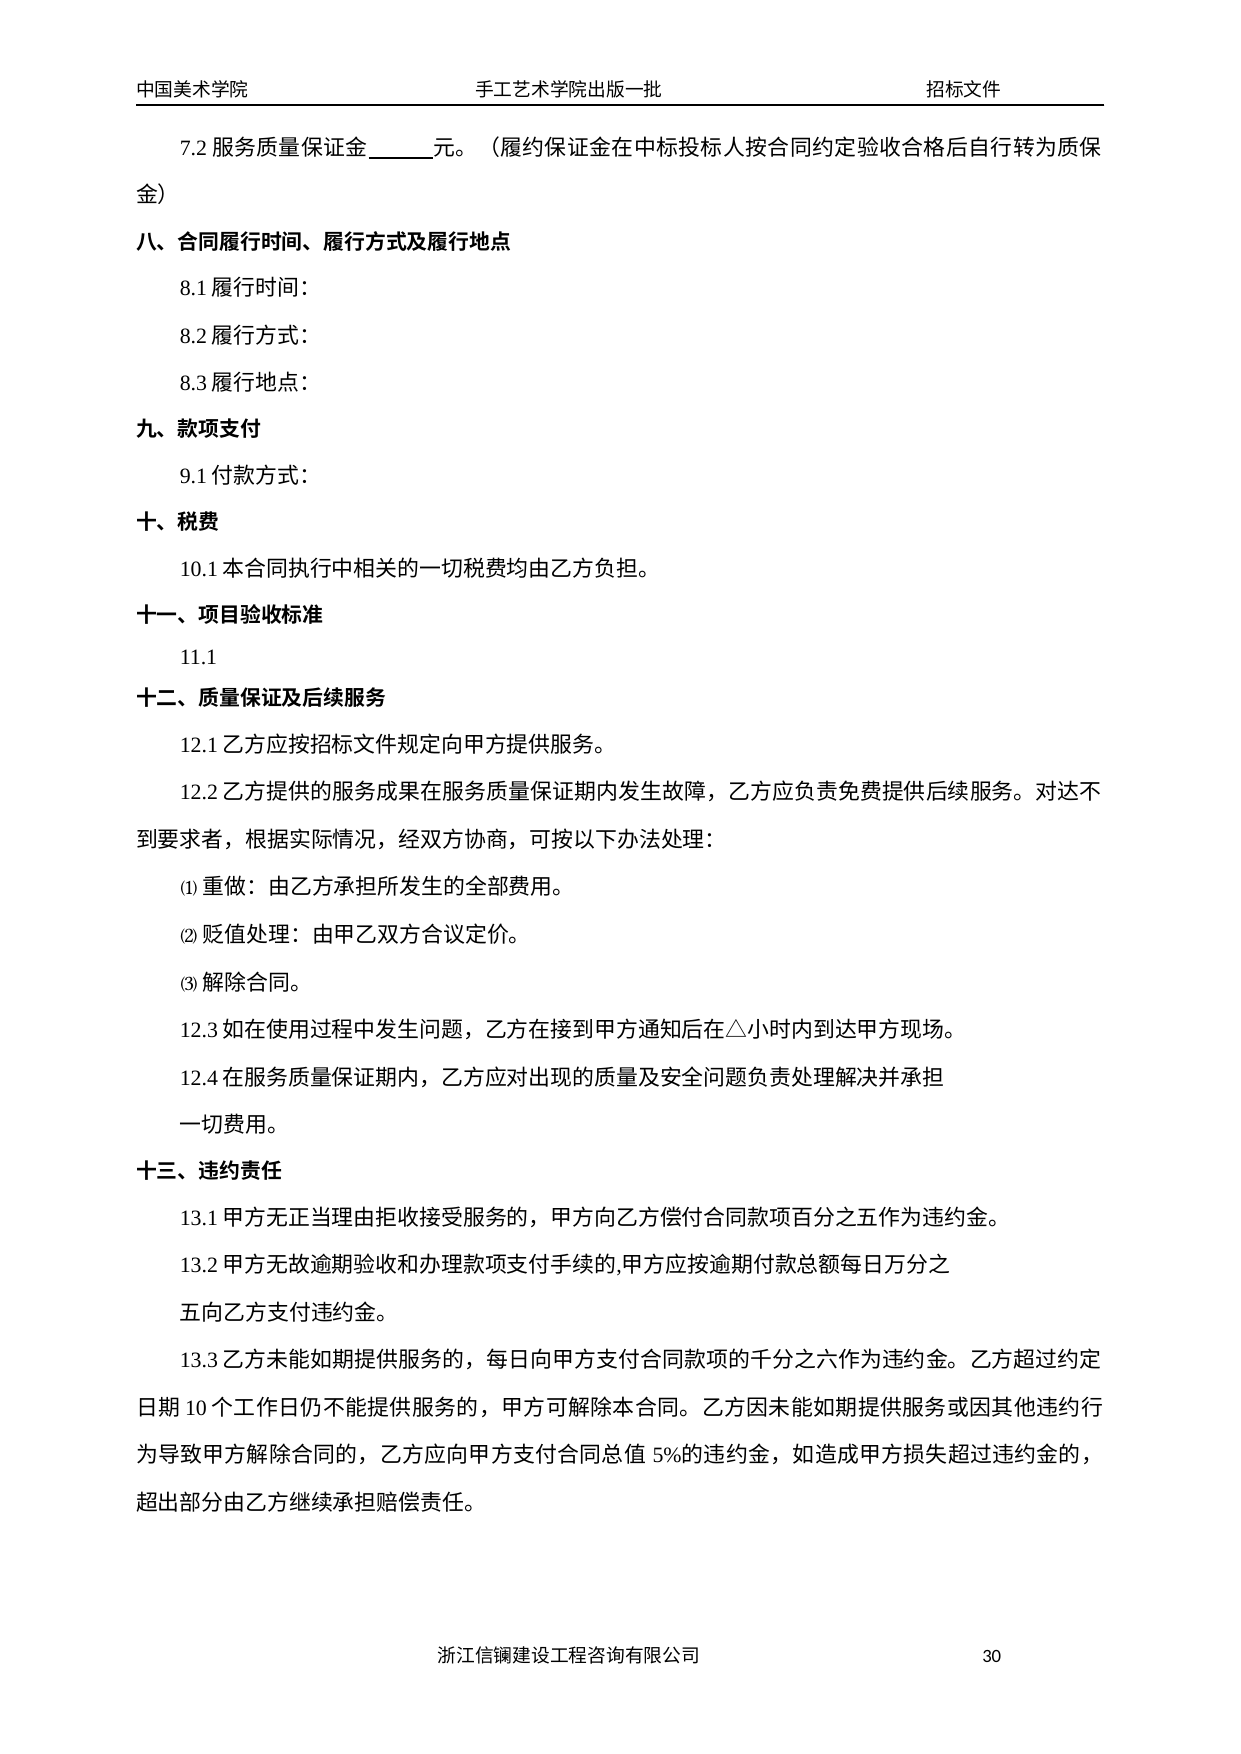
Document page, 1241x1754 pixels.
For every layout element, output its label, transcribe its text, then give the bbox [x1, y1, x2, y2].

text 10.1本合同执行中相关的一切税费均由乙方负担。 [136, 551, 1104, 582]
text 11.1 [136, 644, 1104, 669]
text 12.1乙方应按招标文件规定向甲方提供服务。 [136, 727, 1104, 758]
text 8.1履行时间： [136, 270, 1104, 302]
text 13.2甲方无故逾期验收和办理款项支付手续的,甲方应按逾期付款总额每日万分之 [136, 1247, 1104, 1279]
subtitle 九、款项支付 [136, 413, 1104, 443]
text 13.3乙方未能如期提供服务的，每日向甲方支付合同款项的千分之六作为违约金。乙方超过约定日期10个工作日仍不能提供服务的，甲方可解除本合同。乙方因未能如期提供服务或因其他违约行为导致甲方解除合同的，乙方应向甲方支付合同总值5%的违约金，如造成甲方损失超过违约金的，超出部分由乙方继续承担赔偿责任。 [136, 1342, 1104, 1517]
subtitle 十、税费 [136, 506, 1104, 536]
subtitle 十二、质量保证及后续服务 [136, 681, 1104, 712]
subtitle 八、合同履行时间、履行方式及履行地点 [136, 225, 1104, 255]
text 12.3如在使用过程中发生问题，乙方在接到甲方通知后在△小时内到达甲方现场。 [136, 1012, 1104, 1044]
text 8.2履行方式： [136, 318, 1104, 349]
text ⑴重做：由乙方承担所发生的全部费用。 [136, 869, 1104, 901]
text 7.2服务质量保证金 元。（履约保证金在中标投标人按合同约定验收合格后自行转为质保金） [136, 130, 1104, 209]
text 12.4在服务质量保证期内，乙方应对出现的质量及安全问题负责处理解决并承担 [136, 1059, 1104, 1091]
text 12.2乙方提供的服务成果在服务质量保证期内发生故障，乙方应负责免费提供后续服务。对达不到要求者，根据实际情况，经双方协商，可按以下办法处理： [136, 774, 1104, 853]
text 一切费用。 [136, 1107, 1104, 1139]
subtitle 十一、项目验收标准 [136, 598, 1104, 628]
text ⑵贬值处理：由甲乙双方合议定价。 [136, 917, 1104, 949]
text ⑶解除合同。 [136, 964, 1104, 996]
text 五向乙方支付违约金。 [136, 1295, 1104, 1327]
text 8.3履行地点： [136, 365, 1104, 397]
text 9.1付款方式： [136, 458, 1104, 490]
subtitle 十三、违约责任 [136, 1154, 1104, 1185]
text 13.1甲方无正当理由拒收接受服务的，甲方向乙方偿付合同款项百分之五作为违约金。 [136, 1200, 1104, 1232]
